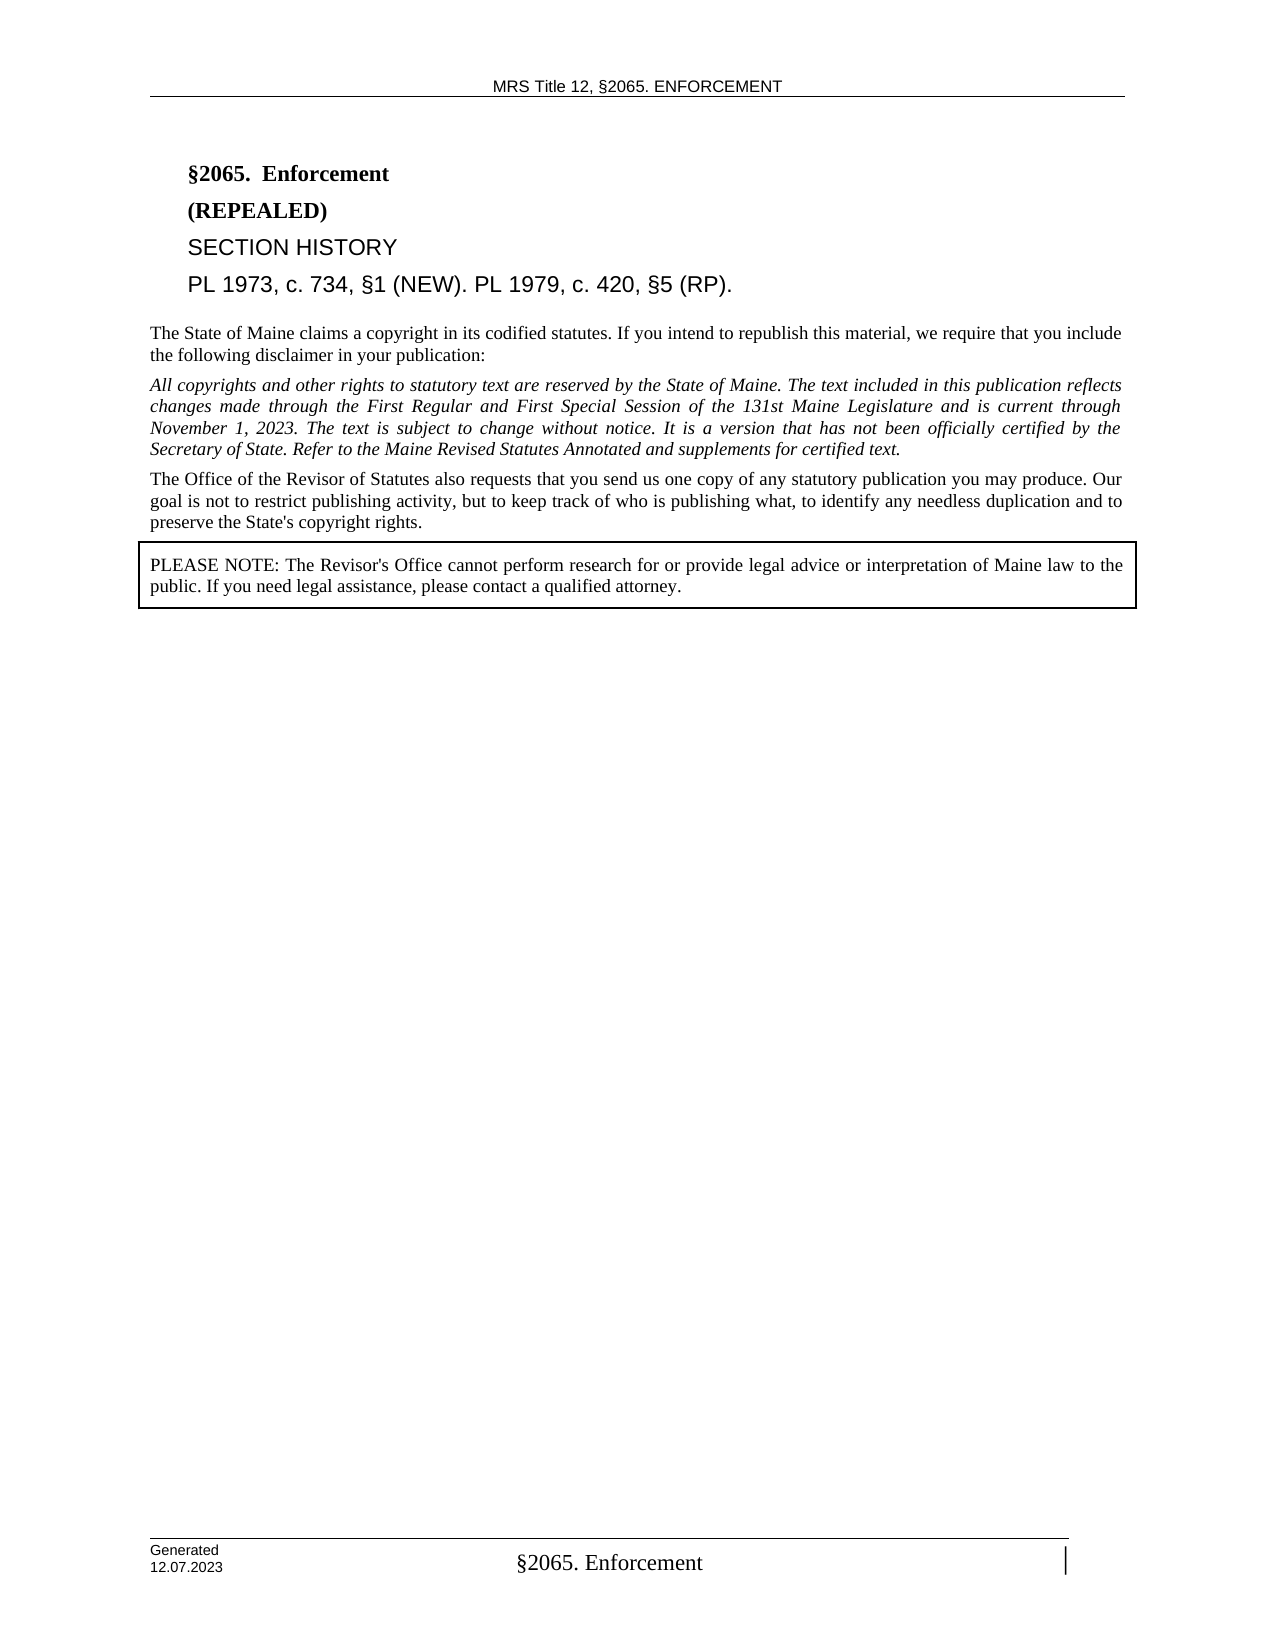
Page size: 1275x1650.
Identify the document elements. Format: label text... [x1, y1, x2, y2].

text PL 1973, c. 734, §1 (NEW). PL 1979, c. 420, §5 (RP). [187, 271, 1125, 297]
text All copyrights and other rights to statutory text are reserved by the State of Maine. The text included in this publication reflects changes made through the First Regular and First Special Session of the 131st Maine Legislature and is current through November 1, 2023 . The text is subject to change without notice. It is a version that has not been officially certified by the Secretary of State. Refer to the Maine Revised Statutes Annotated and supplements for certified text. [150, 373, 1125, 460]
text §2065. Enforcement [187, 160, 1125, 187]
text The Office of the Revisor of Statutes also requests that you send us one copy of any statutory publication you may produce. Our goal is not to restrict publishing activity, but to keep track of who is publishing what, to identify any needless duplication and to preserve the State's copyright rights. [150, 468, 1125, 533]
text (REPEALED) [187, 197, 1125, 223]
text The State of Maine claims a copyright in its codified statutes. If you intend to republish this material, we require that you include the following disclaimer in your publication: [150, 322, 1125, 365]
text SECTION HISTORY [187, 234, 1125, 260]
text PLEASE NOTE: The Revisor's Office cannot perform research for or provide legal advice or interpretation of Maine law to the public. If you need legal assistance, please contact a qualified attorney. [140, 543, 1135, 607]
